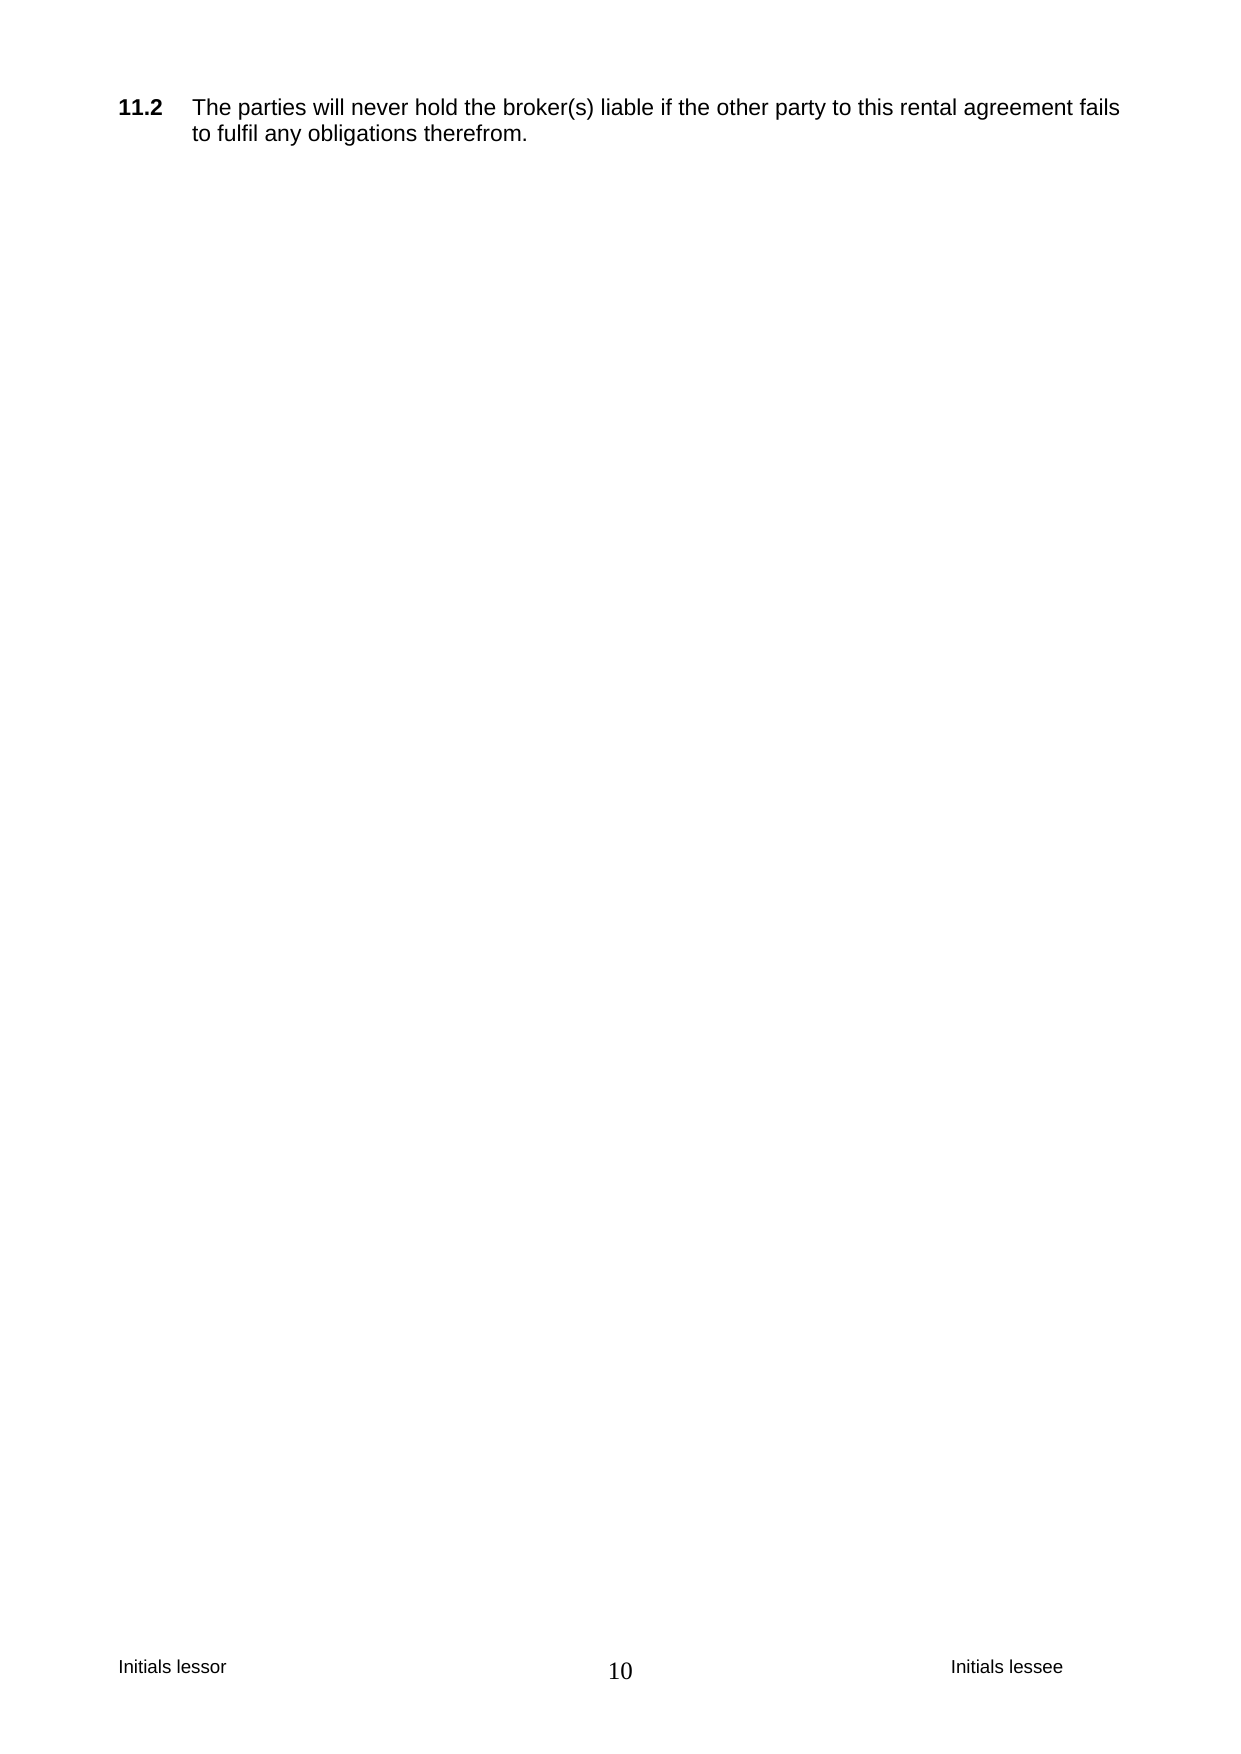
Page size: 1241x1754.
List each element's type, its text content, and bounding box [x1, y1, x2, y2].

text 11.2 The parties will never hold the broker(s) liable if the other party to this rental agreement fails to fulfil any obligations therefrom. [118, 94, 1122, 146]
